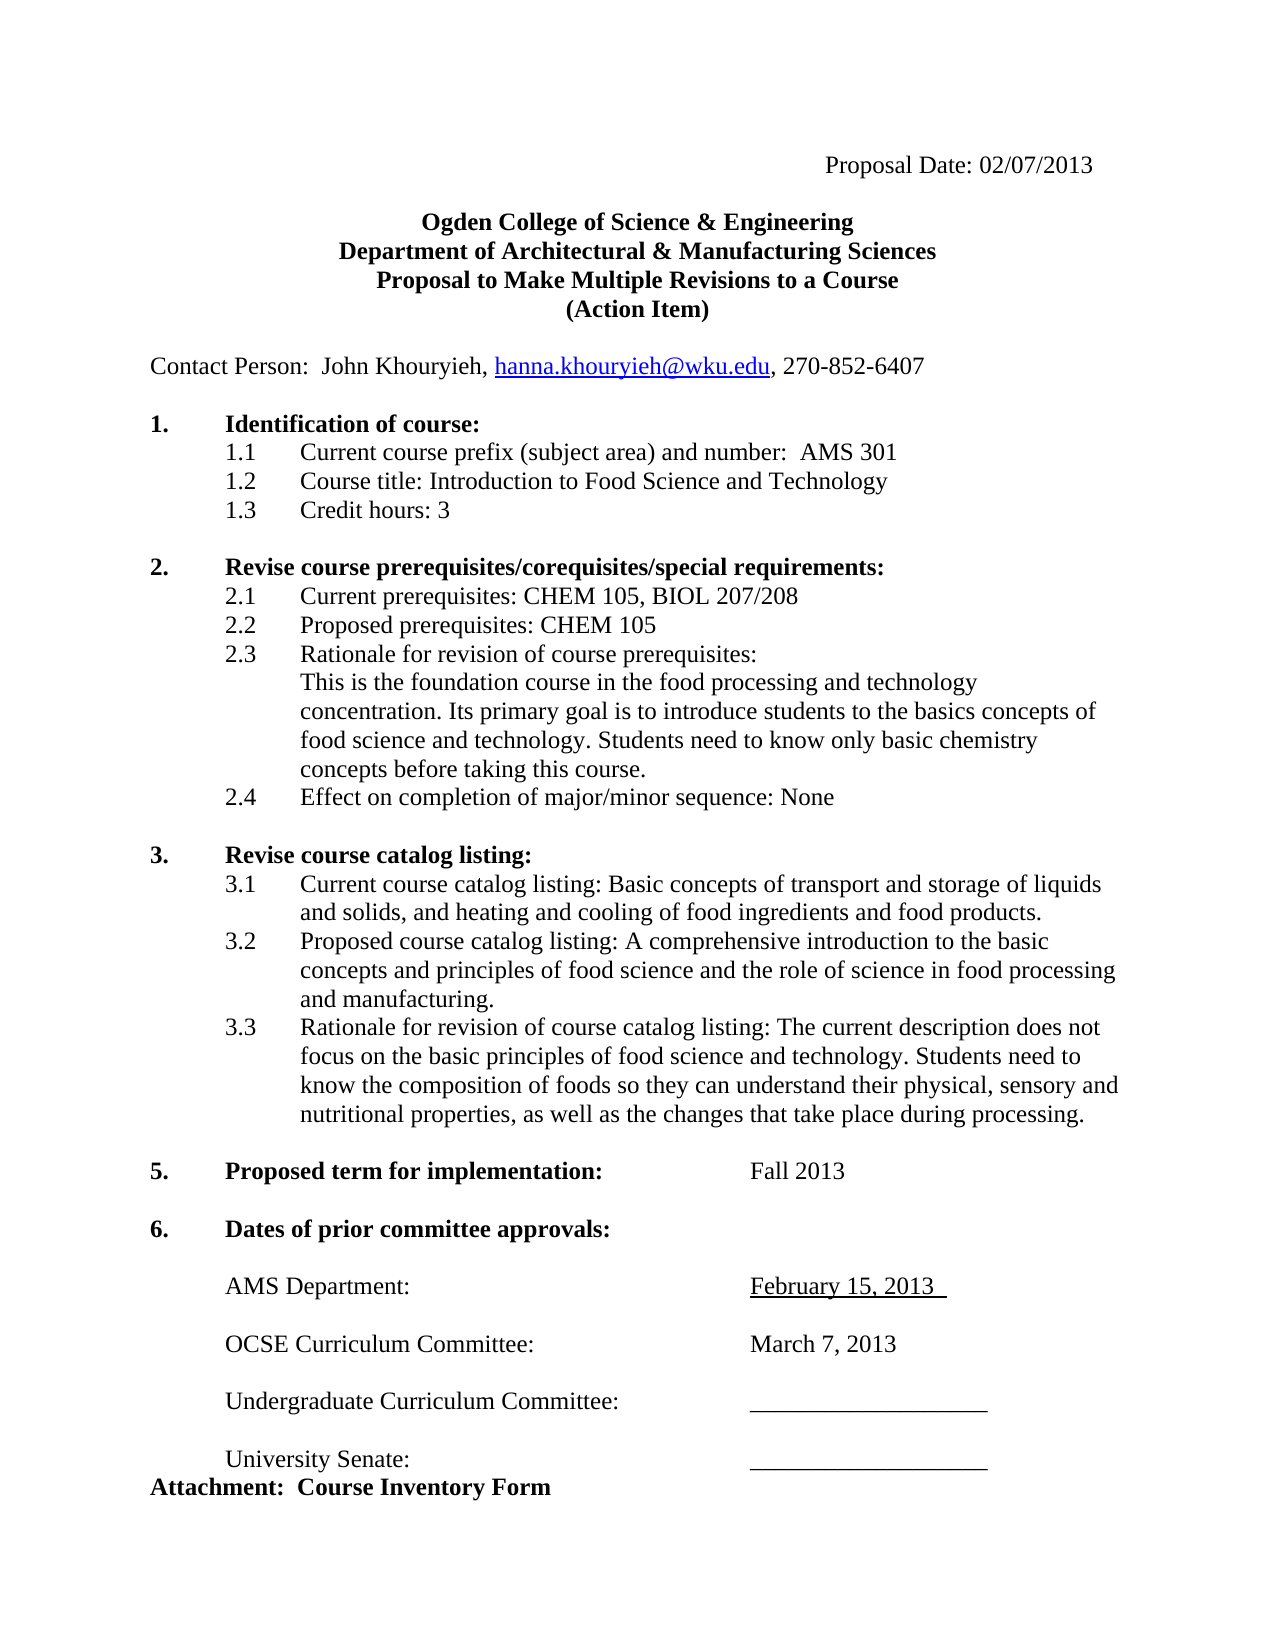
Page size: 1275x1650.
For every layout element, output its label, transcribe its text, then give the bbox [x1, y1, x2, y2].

text AMS Department: February 15, 2013 [150, 1271, 1125, 1300]
text 6. Dates of prior committee approvals: [150, 1214, 1125, 1242]
text 5. Proposed term for implementation: Fall 2013 [150, 1156, 1125, 1185]
text Contact Person: John Khouryieh, hanna.khouryieh@wku.edu, 270-852-6407 [150, 351, 1125, 380]
list Current course prefix (subject area) and number: AMS 301 [225, 437, 1125, 466]
list Credit hours: 3 [225, 495, 1125, 524]
list Current course catalog listing: Basic concepts of transport and storage of liquids and solids, and heating and cooling of food ingredients and food products. [225, 869, 1125, 926]
text 2. Revise course prerequisites/corequisites/special requirements: [150, 552, 1125, 581]
text Undergraduate Curriculum Committee: ___________________ [150, 1386, 1125, 1415]
text University Senate: ___________________ [150, 1444, 1125, 1472]
list Proposed course catalog listing: A comprehensive introduction to the basic concepts and principles of food science and the role of science in food processing and manufacturing. [225, 926, 1125, 1012]
text Proposal to Make Multiple Revisions to a Course [150, 265, 1125, 294]
text (Action Item) [150, 294, 1125, 322]
text Proposal Date: 02/07/2013 [825, 150, 1125, 179]
text 1. Identification of course: [150, 409, 1125, 437]
text 2.2 Proposed prerequisites: CHEM 105 [225, 610, 1125, 639]
list Rationale for revision of course catalog listing: The current description does not focus on the basic principles of food science and technology. Students need to know the composition of foods so they can understand their physical, sensory and nutritional properties, as well as the changes that take place during processing. [225, 1012, 1125, 1127]
text 2.3 Rationale for revision of course prerequisites: [225, 639, 1125, 667]
text Ogden College of Science & Engineering [150, 207, 1125, 236]
text 2.4 Effect on completion of major/minor sequence: None [225, 782, 1125, 811]
text 3. Revise course catalog listing: [150, 840, 1125, 869]
text Attachment: Course Inventory Form [150, 1472, 1125, 1501]
text 2.1 Current prerequisites: CHEM 105, BIOL 207/208 [225, 581, 1125, 610]
text OCSE Curriculum Committee: March 7, 2013 [150, 1329, 1125, 1357]
text This is the foundation course in the food processing and technology concentration. Its primary goal is to introduce students to the basics concepts of food science and technology. Students need to know only basic chemistry concepts before taking this course. [300, 667, 1125, 782]
list Course title: Introduction to Food Science and Technology [225, 466, 1125, 495]
text Department of Architectural & Manufacturing Sciences [150, 236, 1125, 265]
